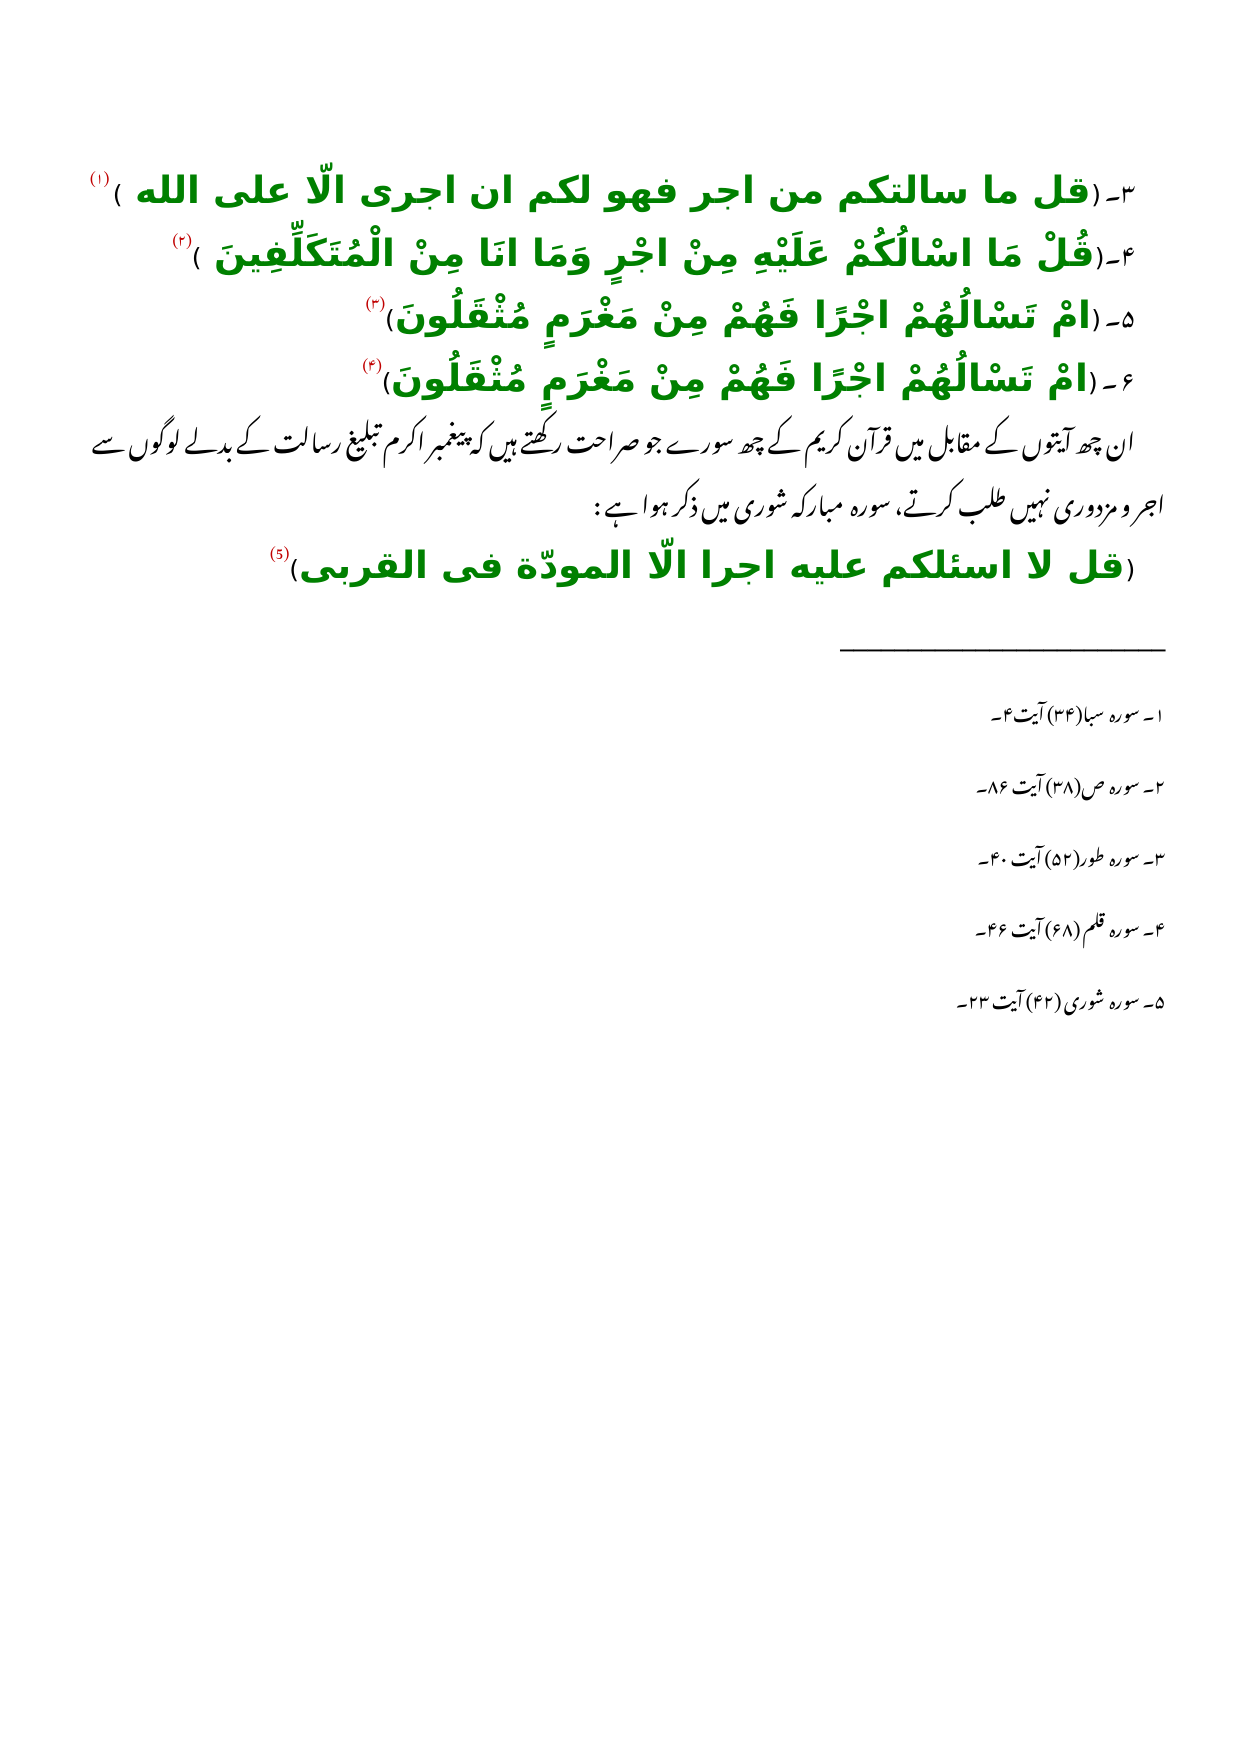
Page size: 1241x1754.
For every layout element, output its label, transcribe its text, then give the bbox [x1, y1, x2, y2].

text ۵۔ سورہ شوری (۴۲) آیت ۲۳۔ [75, 974, 1165, 1021]
text ۳۔ (قل ما سالتکم من اجر فهو لکم ان اجری الّا علی الله ) (۱) [75, 156, 1165, 219]
text (قل لا اسئلکم علیه اجرا الّا المودّة فی القربی)(5) [75, 531, 1165, 594]
text ۶ ۔ (امْ تَسْالُهُمْ اجْرًا فَهُمْ مِنْ مَغْرَمٍ مُثْقَلُونَ)(۴) [75, 344, 1165, 406]
text ان چھ آیتوں کے مقابل میں قرآن کریم کے چھ سورے جو صراحت رکھتے ہیں کہ پیغمبر اکرم تبلیغ رسالت کے بدلے لوگوں سے اجر و مزدوری نہیں طلب کرتے، سورہ مبارکہ شوری میں ذکر ہوا ہے : [75, 406, 1165, 531]
text ۲۔ سورہ ص(۳۸) آیت ۸۶۔ [75, 758, 1165, 805]
text ۴۔(قُلْ مَا اسْالُکُمْ عَلَیْهِ مِنْ اجْرٍ وَمَا انَا مِنْ الْمُتَکَلِّفِینَ )(۲) [75, 219, 1165, 281]
text ________________________ [75, 594, 1165, 661]
text ۳۔ سورہ طور(۵۲) آیت ۴۰۔ [75, 830, 1165, 877]
text ۴۔ سورہ قلم (۶۸) آیت ۴۶۔ [75, 902, 1165, 949]
text ۱۔ سورہ سبا(۳۴) آیت۴۔ [75, 686, 1165, 733]
text ۵۔ (امْ تَسْالُهُمْ اجْرًا فَهُمْ مِنْ مَغْرَمٍ مُثْقَلُونَ)(۳) [75, 281, 1165, 344]
